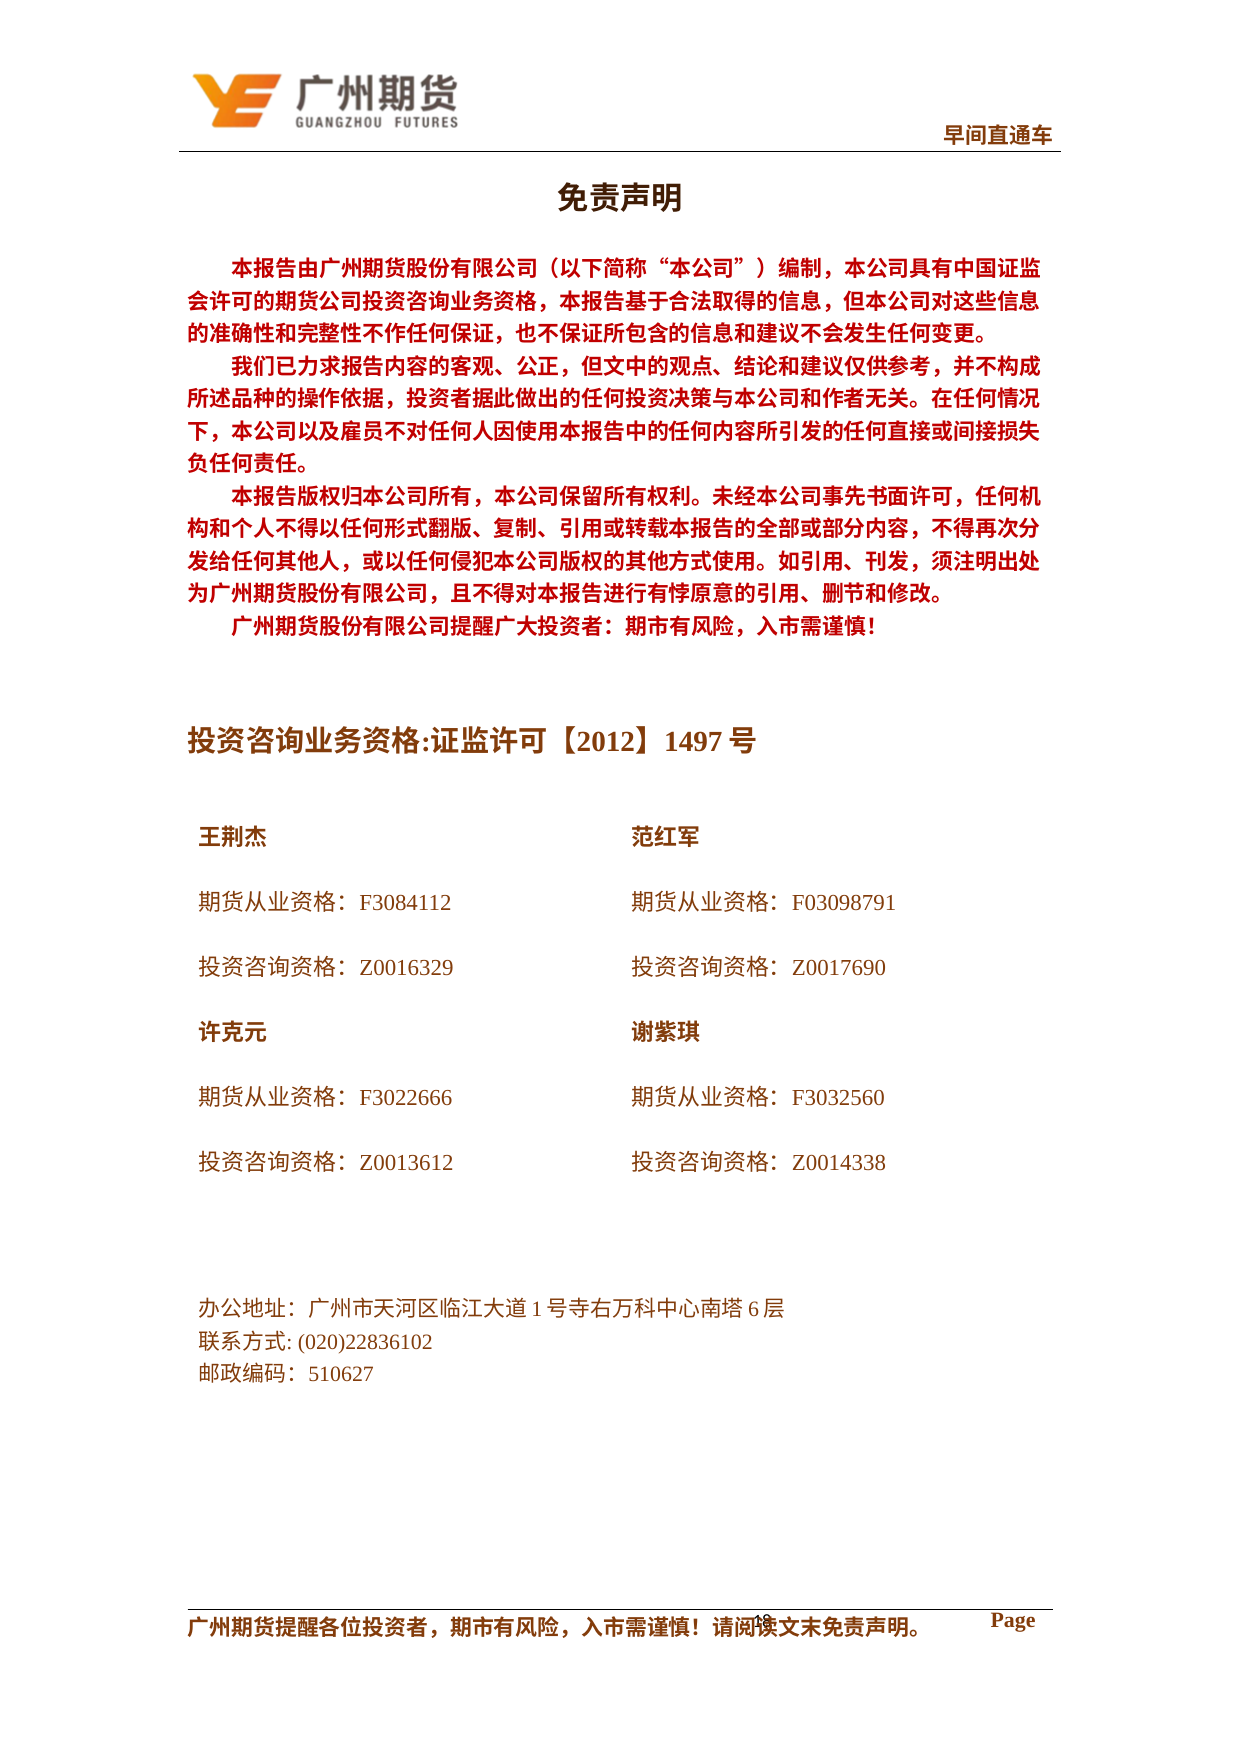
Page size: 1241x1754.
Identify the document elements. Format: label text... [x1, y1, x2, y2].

table_cell 联系方式: (020)22836102 [188, 1323, 1053, 1356]
text 我们已力求报告内容的客观、公正，但文中的观点、结论和建议仅供参考，并不构成所述品种的操作依据，投资者据此做出的任何投资决策与本公司和作者无关。在任何情况下，本公司以及雇员不对任何人因使用本报告中的任何内容所引发的任何直接或间接损失负任何责任。 [187, 348, 1053, 478]
text 本报告由广州期货股份有限公司（以下简称“本公司”）编制，本公司具有中国证监会许可的期货公司投资咨询业务资格，本报告基于合法取得的信息，但本公司对这些信息的准确性和完整性不作任何保证，也不保证所包含的信息和建议不会发生任何变更。 [187, 251, 1053, 348]
text 本报告版权归本公司所有，本公司保留所有权利。未经本公司事先书面许可，任何机构和个人不得以任何形式翻版、复制、引用或转载本报告的全部或部分内容，不得再次分发给任何其他人，或以任何侵犯本公司版权的其他方式使用。如引用、刊发，须注明出处为广州期货股份有限公司，且不得对本报告进行有悖原意的引用、删节和修改。 [187, 478, 1053, 608]
text 免责声明 [187, 163, 1053, 228]
table_cell 邮政编码：510627 [188, 1356, 1053, 1388]
picture [187, 61, 479, 139]
table_header 范红军 期货从业资格：F03098791 投资咨询资格：Z0017690 [620, 803, 1053, 998]
text 投资咨询业务资格:证监许可【2012】1497号 [187, 706, 1053, 771]
table_cell 谢紫琪 期货从业资格：F3032560 投资咨询资格：Z0014338 [620, 998, 1053, 1193]
text 广州期货股份有限公司提醒广大投资者：期市有风险，入市需谨慎！ [187, 608, 1053, 641]
table_header 办公地址：广州市天河区临江大道1号寺右万科中心南塔6层 [188, 1291, 1053, 1323]
table_cell 许克元 期货从业资格：F3022666 投资咨询资格：Z0013612 [188, 998, 620, 1193]
table_header 王荆杰 期货从业资格：F3084112 投资咨询资格：Z0016329 [188, 803, 620, 998]
